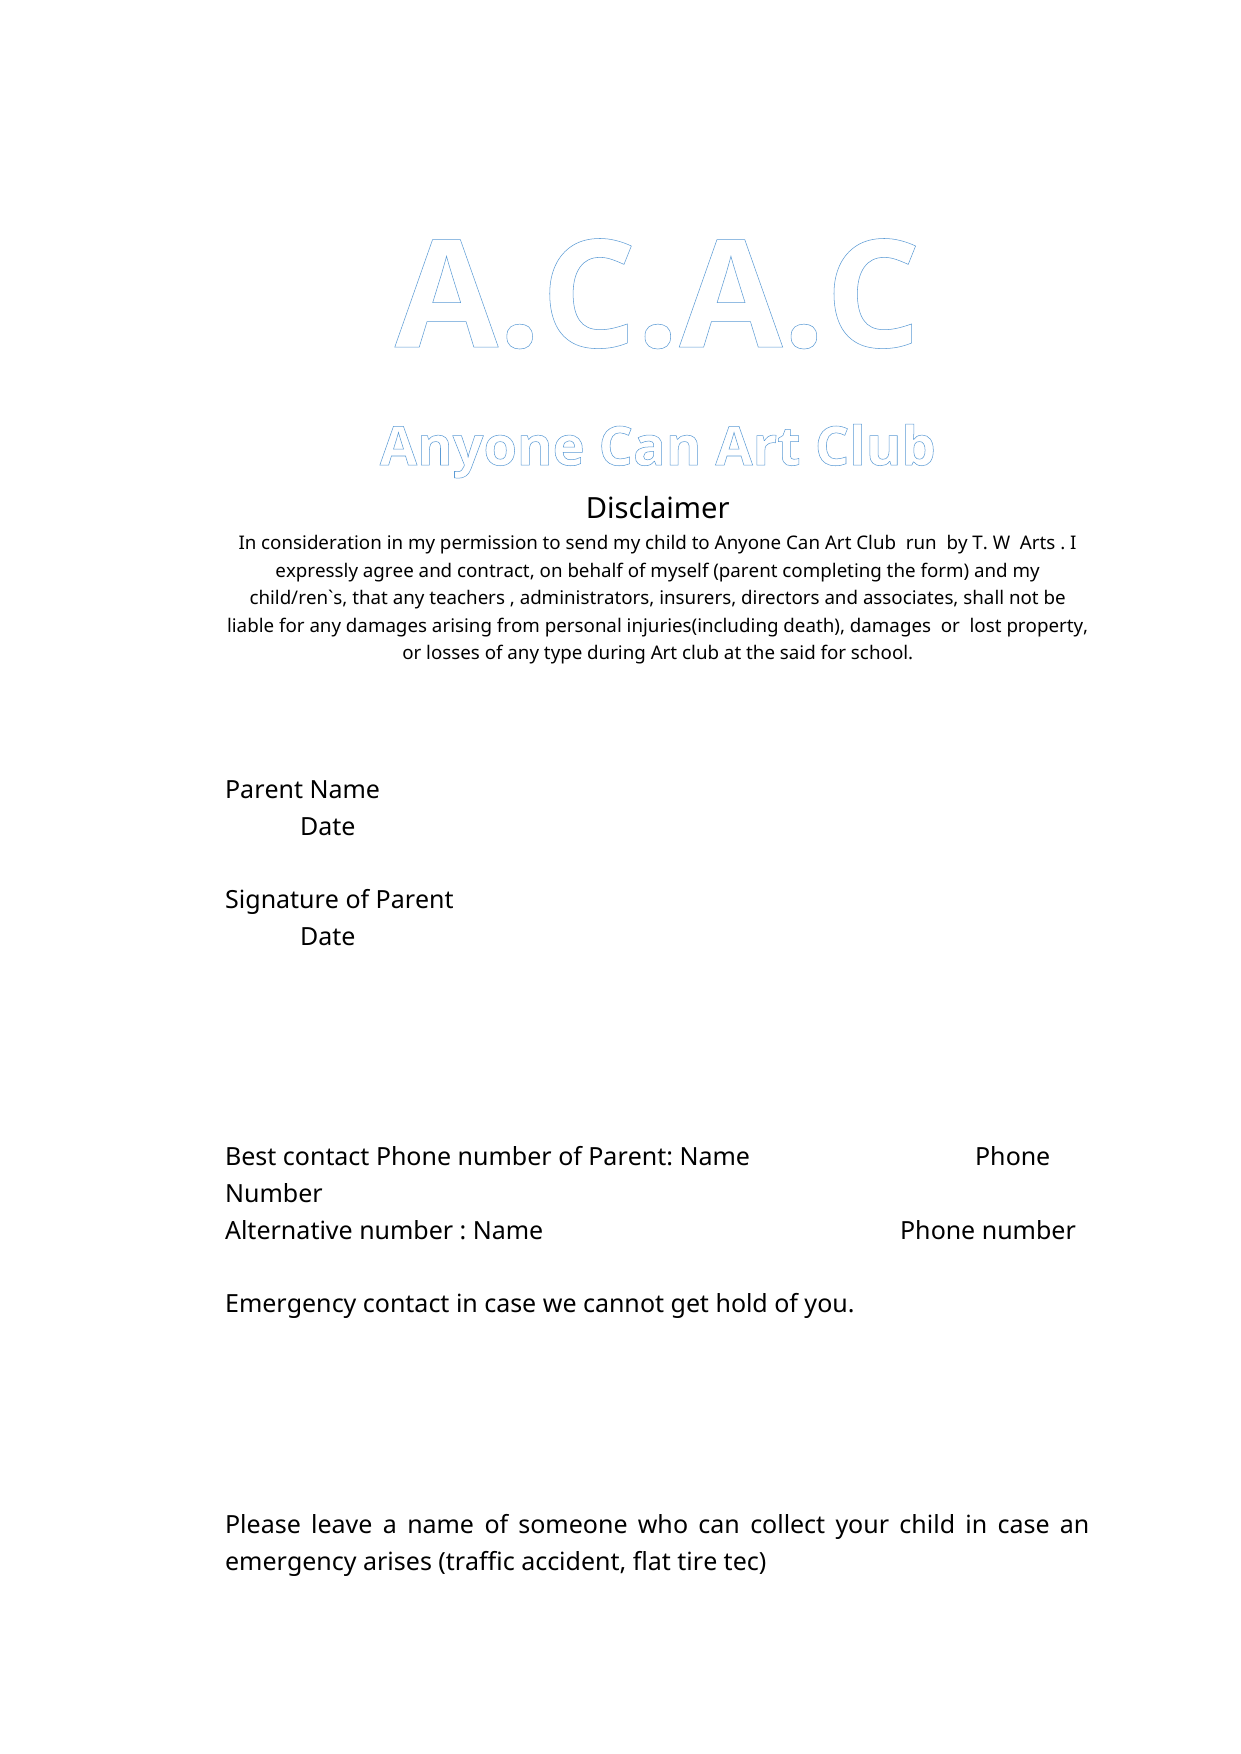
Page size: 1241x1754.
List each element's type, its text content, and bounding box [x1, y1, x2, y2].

list Signature of Parent Date [225, 882, 1090, 952]
list Alternative number : Name Phone number [225, 1213, 1090, 1247]
list Best contact Phone number of Parent: Name Phone Number [225, 1139, 1090, 1210]
list In consideration in my permission to send my child to Anyone Can Art Club run by T. W Arts . I expressly agree and contract, on behalf of myself (parent completing the form) and my child/ren`s, that any teachers , administrators, insurers, directors and associates, shall not be liable for any damages arising from personal injuries(including death), damages or lost property, or losses of any type during Art club at the said for school. [225, 530, 1090, 665]
list Anyone Can Art Club [225, 407, 1090, 481]
list Disclaimer [225, 487, 1090, 527]
list Please leave a name of someone who can collect your child in case an emergency arises (traffic accident, flat tire tec) [225, 1507, 1090, 1578]
list Parent Name Date [225, 771, 1090, 842]
list A.C.A.C [225, 187, 1090, 391]
list Emergency contact in case we cannot get hold of you. [225, 1286, 1090, 1320]
